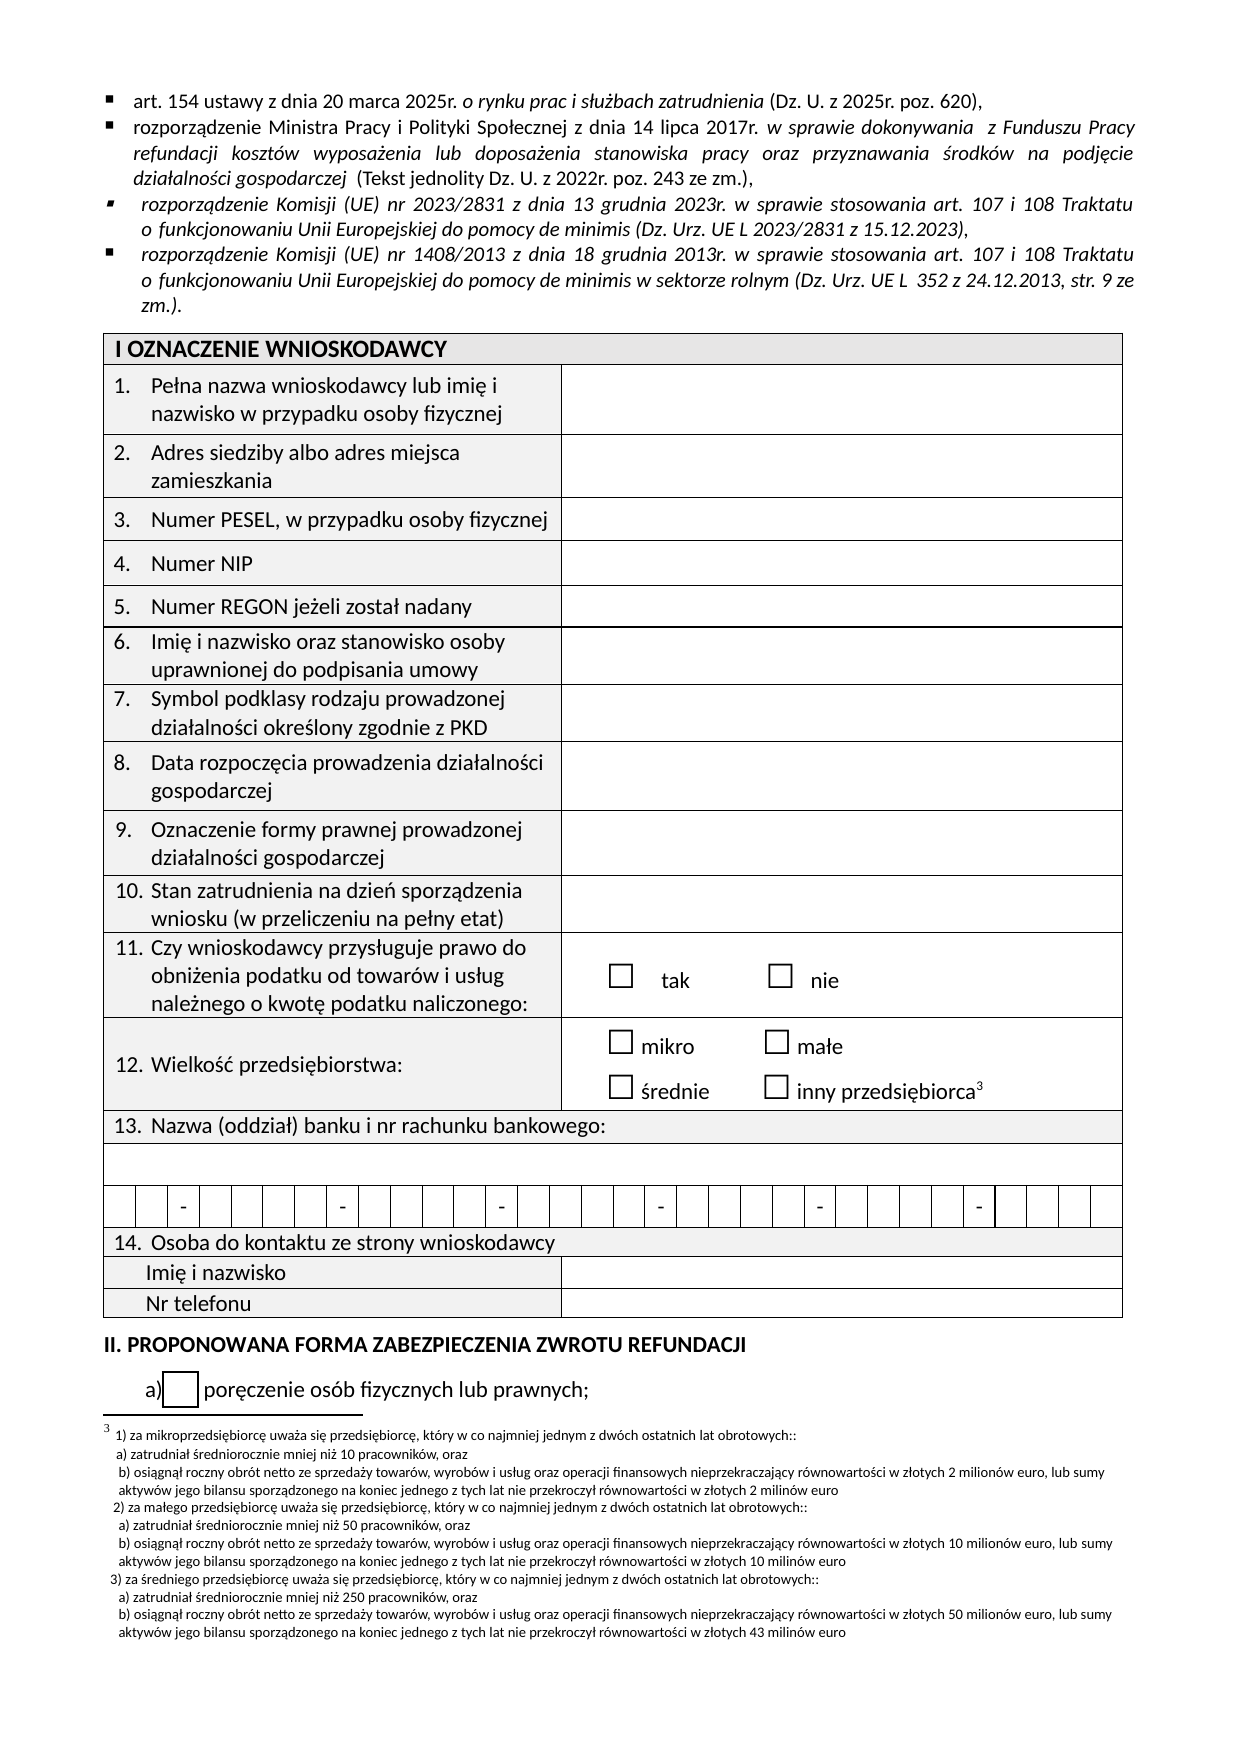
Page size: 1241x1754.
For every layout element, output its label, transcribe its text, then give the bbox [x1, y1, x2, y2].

table_cell Numer NIP [104, 541, 561, 584]
table_cell [996, 1186, 1026, 1227]
table_cell Symbol podklasy rodzaju prowadzonej działalności określony zgodnie z PKD [104, 685, 561, 741]
table_cell Nr telefonu [104, 1289, 561, 1317]
table_cell Imię i nazwisko oraz stanowisko osoby uprawnionej do podpisania umowy [104, 628, 561, 683]
table_cell - [805, 1186, 835, 1227]
table_cell Imię i nazwisko [104, 1257, 561, 1288]
table_cell - [645, 1186, 676, 1227]
table_cell mikro małe średnie inny przedsiębiorca [562, 1018, 1122, 1110]
table_cell [709, 1186, 740, 1227]
table_cell [562, 628, 1122, 683]
table_cell [562, 876, 1122, 932]
table_cell [263, 1186, 294, 1227]
table_cell [1027, 1186, 1058, 1227]
table_cell Adres siedziby albo adres miejsca zamieszkania [104, 435, 561, 497]
table_cell [562, 586, 1122, 626]
table_cell Oznaczenie formy prawnej prowadzonej działalności gospodarczej [104, 811, 561, 875]
table_cell [932, 1186, 963, 1227]
table_cell Pełna nazwa wnioskodawcy lub imię i nazwisko w przypadku osoby fizycznej [104, 365, 561, 433]
table_cell Numer REGON jeżeli został nadany [104, 586, 561, 626]
table_cell [518, 1186, 549, 1227]
table_cell [614, 1186, 644, 1227]
table_cell - [486, 1186, 517, 1227]
table_cell Czy wnioskodawcy przysługuje prawo do obniżenia podatku od towarów i usług należnego o kwotę podatku naliczonego: [104, 933, 561, 1017]
table_cell [582, 1186, 613, 1227]
table_header I OZNACZENIE WNIOSKODAWCY [104, 334, 1122, 364]
table_cell [295, 1186, 326, 1227]
table_cell Nazwa (oddział) banku i nr rachunku bankowego: [104, 1111, 1122, 1143]
table_cell [136, 1186, 167, 1227]
table_cell [104, 1186, 135, 1227]
table_header a) [104, 1371, 162, 1406]
table_cell [550, 1186, 581, 1227]
table_cell [1091, 1186, 1122, 1227]
table_cell - [327, 1186, 358, 1227]
table_cell [562, 685, 1122, 741]
table_cell [562, 811, 1122, 875]
table_cell [391, 1186, 422, 1227]
table_cell [232, 1186, 262, 1227]
table_cell [562, 498, 1122, 540]
table_cell [836, 1186, 867, 1227]
table_cell [562, 1289, 1122, 1317]
table_cell [454, 1186, 485, 1227]
table_cell [562, 1257, 1122, 1288]
table_cell [562, 742, 1122, 810]
table_cell [562, 541, 1122, 584]
table_cell Numer PESEL, w przypadku osoby fizycznej [104, 498, 561, 540]
table_header poręczenie osób fizycznych lub prawnych; [199, 1371, 1122, 1406]
table_cell tak nie [562, 933, 1122, 1017]
table_cell Osoba do kontaktu ze strony wnioskodawcy [104, 1228, 1122, 1256]
table_cell [1059, 1186, 1090, 1227]
table_cell - [168, 1186, 199, 1227]
table_cell - [964, 1186, 994, 1227]
table_cell [741, 1186, 772, 1227]
table_cell [868, 1186, 899, 1227]
table_cell [104, 1144, 1122, 1185]
list rozporządzenie Komisji (UE) nr 1408/2013 z dnia 18 grudnia 2013r. w sprawie stosowania art. 107 i 108 Traktatu o funkcjonowaniu Unii Europejskiej do pomocy de minimis w sektorze rolnym (Dz. Urz. UE L 352 z 24.12.2013, str. 9 ze zm.). [103, 242, 1137, 318]
list art. 154 ustawy z dnia 20 marca 2025r. o rynku prac i służbach zatrudnienia (Dz. U. z 2025r. poz. 620), [103, 89, 1137, 114]
table_cell [562, 365, 1122, 433]
list rozporządzenie Ministra Pracy i Polityki Społecznej z dnia 14 lipca 2017r. w sprawie dokonywania z Funduszu Pracy refundacji kosztów wyposażenia lub doposażenia stanowiska pracy oraz przyznawania środków na podjęcie działalności gospodarczej (Tekst jednolity Dz. U. z 2022r. poz. 243 ze zm.), [103, 114, 1137, 191]
table_cell [900, 1186, 931, 1227]
table_cell Stan zatrudnienia na dzień sporządzenia wniosku (w przeliczeniu na pełny etat) [104, 876, 561, 932]
text II. PROPONOWANA FORMA ZABEZPIECZENIA ZWROTU REFUNDACJI [103, 1330, 1137, 1358]
table_cell [359, 1186, 390, 1227]
table_header [164, 1373, 197, 1406]
table_cell [200, 1186, 231, 1227]
table_cell Wielkość przedsiębiorstwa: [104, 1018, 561, 1110]
table_cell [423, 1186, 453, 1227]
table_cell [773, 1186, 804, 1227]
table_cell [562, 435, 1122, 497]
table_cell Data rozpoczęcia prowadzenia działalności gospodarczej [104, 742, 561, 810]
list rozporządzenie Komisji (UE) nr 2023/2831 z dnia 13 grudnia 2023r. w sprawie stosowania art. 107 i 108 Traktatu o funkcjonowaniu Unii Europejskiej do pomocy de minimis (Dz. Urz. UE L 2023/2831 z 15.12.2023), [103, 191, 1137, 242]
table_cell [677, 1186, 708, 1227]
